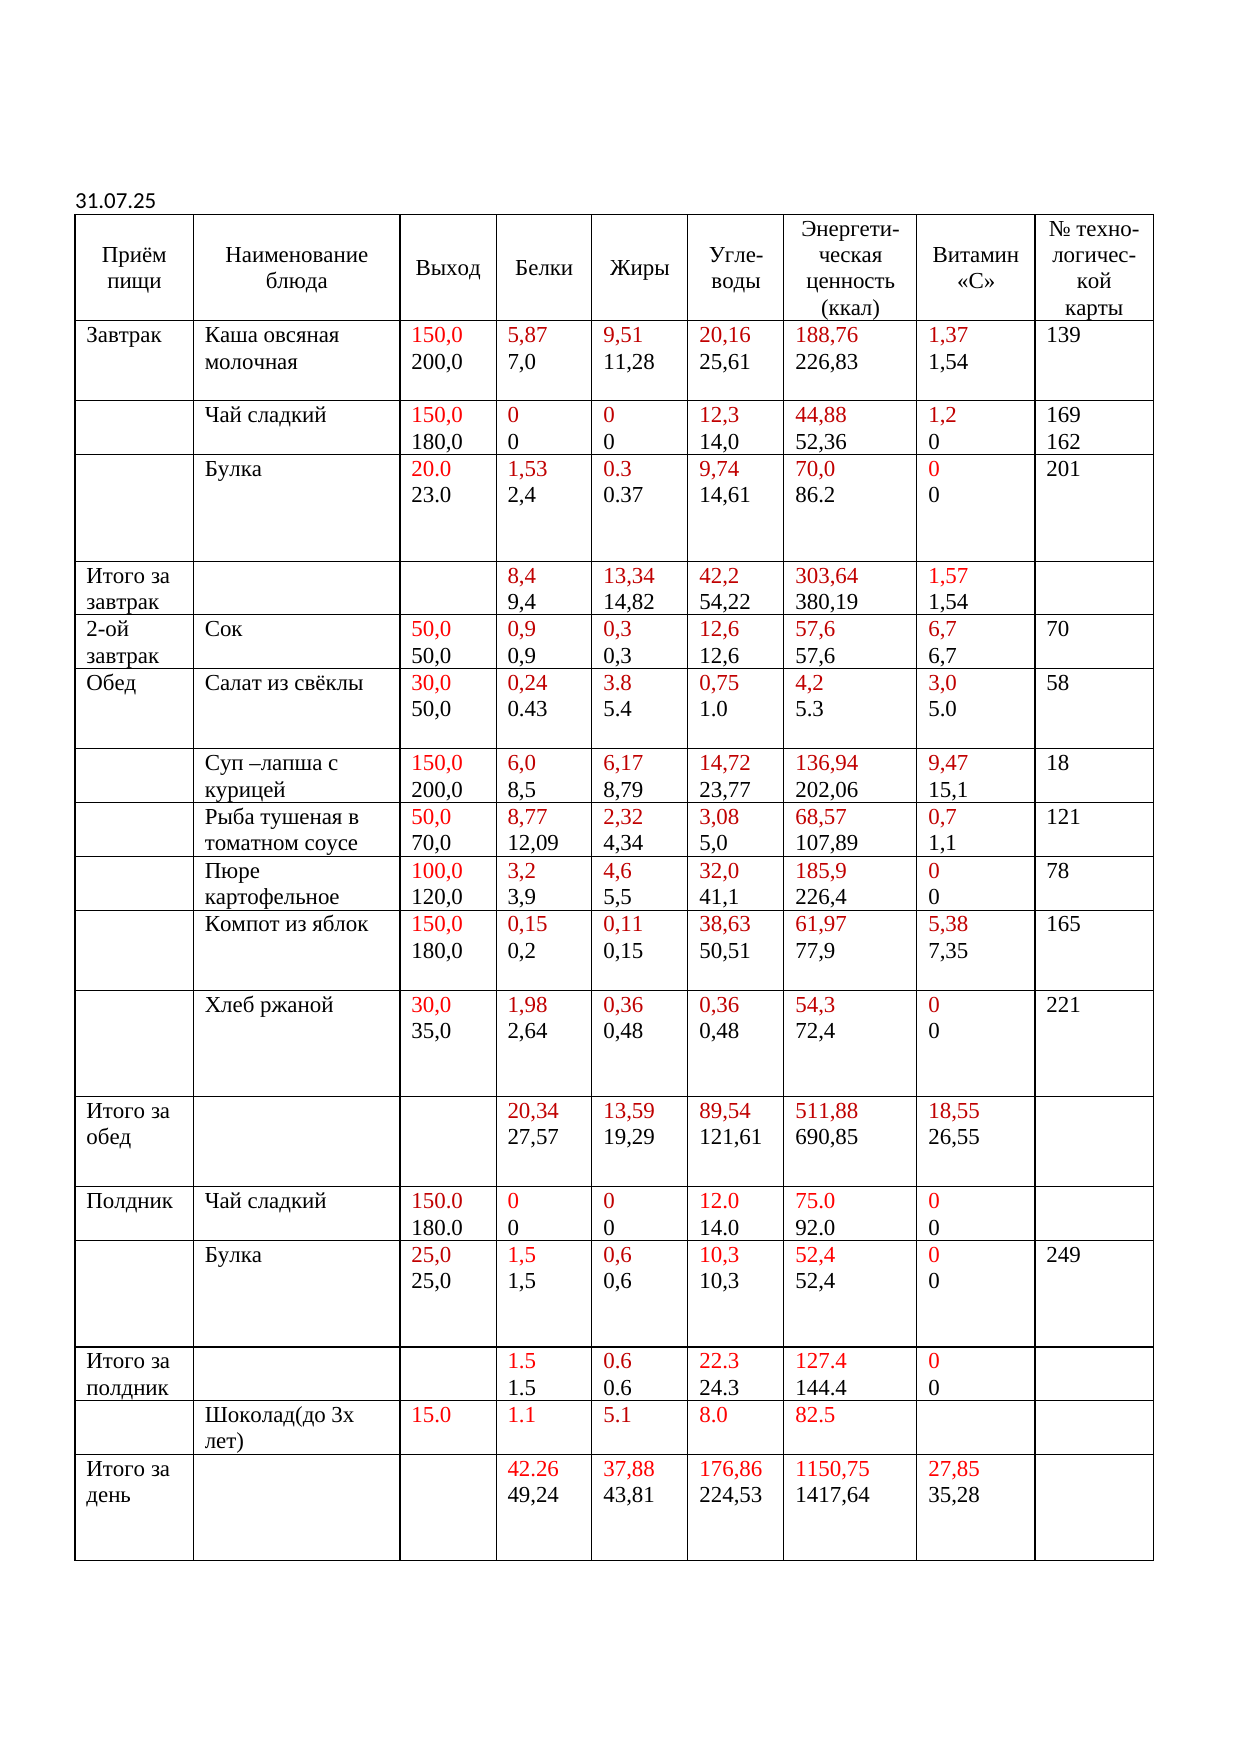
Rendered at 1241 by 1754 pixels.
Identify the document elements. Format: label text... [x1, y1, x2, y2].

table_cell 13,59 19,29 [592, 1097, 687, 1186]
table_cell 100,0 120,0 [401, 857, 496, 909]
table_cell 121 [1036, 803, 1153, 856]
table_cell 57,6 57,6 [784, 615, 916, 668]
table_cell [1036, 1455, 1153, 1560]
table_cell 12,6 12,6 [688, 615, 783, 668]
table_cell 1150,75 1417,64 [784, 1455, 916, 1560]
table_cell 18,55 26,55 [917, 1097, 1034, 1186]
table_cell 13,34 14,82 [592, 562, 687, 614]
table_cell 30,0 50,0 [401, 669, 496, 748]
table_cell Каша овсяная молочная [194, 321, 399, 400]
table_cell 1,57 1,54 [917, 562, 1034, 614]
table_cell Обед [76, 669, 193, 748]
table_cell [76, 401, 193, 454]
table_cell Итого за день [76, 1455, 193, 1560]
table_cell [76, 1401, 193, 1454]
table_cell 9,47 15,1 [917, 749, 1034, 802]
table_cell 15.0 [401, 1401, 496, 1454]
table_cell 22.3 24.3 [688, 1348, 783, 1400]
table_cell 0 0 [917, 1187, 1034, 1240]
table_cell 3,2 3,9 [497, 857, 591, 909]
table_cell 150,0 200,0 [401, 749, 496, 802]
table_cell 70,0 86.2 [784, 455, 916, 561]
table_cell Шоколад(до 3х лет) [194, 1401, 399, 1454]
table_cell 150,0 200,0 [401, 321, 496, 400]
table_cell 165 [1036, 911, 1153, 989]
table_header Жиры [592, 215, 687, 320]
table_cell [401, 562, 496, 614]
table_cell 0.3 0.37 [592, 455, 687, 561]
table_cell [194, 562, 399, 614]
table_cell 0,9 0,9 [497, 615, 591, 668]
table_cell 0 0 [917, 991, 1034, 1096]
table_cell 185,9 226,4 [784, 857, 916, 909]
table_cell Пюре картофельное [194, 857, 399, 909]
table_cell 44,88 52,36 [784, 401, 916, 454]
table_cell 0.6 0.6 [592, 1348, 687, 1400]
table_cell 20,16 25,61 [688, 321, 783, 400]
table_header Белки [497, 215, 591, 320]
table_cell Хлеб ржаной [194, 991, 399, 1096]
table_cell 0,36 0,48 [592, 991, 687, 1096]
table_cell 42.26 49,24 [497, 1455, 591, 1560]
table_cell 0,11 0,15 [592, 911, 687, 989]
table_cell [76, 857, 193, 909]
table_cell [1036, 1348, 1153, 1400]
table_cell 27,85 35,28 [917, 1455, 1034, 1560]
table_cell 139 [1036, 321, 1153, 400]
table_cell 1,53 2,4 [497, 455, 591, 561]
table_cell 4,6 5,5 [592, 857, 687, 909]
table_cell 6,7 6,7 [917, 615, 1034, 668]
table_cell 20,34 27,57 [497, 1097, 591, 1186]
table_cell [76, 749, 193, 802]
table_cell 12.0 14.0 [688, 1187, 783, 1240]
table_header Угле-воды [688, 215, 783, 320]
table_cell [194, 1455, 399, 1560]
table_cell 10,3 10,3 [688, 1241, 783, 1346]
table_cell 0 0 [592, 401, 687, 454]
table_cell 68,57 107,89 [784, 803, 916, 856]
table_cell 0,6 0,6 [592, 1241, 687, 1346]
table_cell 9,74 14,61 [688, 455, 783, 561]
table_cell Полдник [76, 1187, 193, 1240]
table_cell 0 0 [497, 1187, 591, 1240]
table_cell 37,88 43,81 [592, 1455, 687, 1560]
table_cell 0 0 [917, 1348, 1034, 1400]
table_cell 0 0 [917, 857, 1034, 909]
table_cell 0,15 0,2 [497, 911, 591, 989]
table_cell 1.1 [497, 1401, 591, 1454]
table_cell [401, 1455, 496, 1560]
table_header Наименование блюда [194, 215, 399, 320]
table_cell 70 [1036, 615, 1153, 668]
table_cell 42,2 54,22 [688, 562, 783, 614]
table_cell [194, 1097, 399, 1186]
table_cell 82.5 [784, 1401, 916, 1454]
table_cell [1036, 562, 1153, 614]
table_cell 2,32 4,34 [592, 803, 687, 856]
table_cell 5,38 7,35 [917, 911, 1034, 989]
table_cell 0,3 0,3 [592, 615, 687, 668]
table_cell 52,4 52,4 [784, 1241, 916, 1346]
table_cell 50,0 50,0 [401, 615, 496, 668]
table_cell 38,63 50,51 [688, 911, 783, 989]
table_header № техно-логичес-кой карты [1036, 215, 1153, 320]
table_cell 78 [1036, 857, 1153, 909]
table_cell Булка [194, 1241, 399, 1346]
table_cell 8,77 12,09 [497, 803, 591, 856]
table_cell 50,0 70,0 [401, 803, 496, 856]
table_cell 6,17 8,79 [592, 749, 687, 802]
table_cell 4,2 5.3 [784, 669, 916, 748]
table_cell 1.5 1.5 [497, 1348, 591, 1400]
table_cell 14,72 23,77 [688, 749, 783, 802]
table_cell 0 0 [917, 1241, 1034, 1346]
table_cell 3,0 5.0 [917, 669, 1034, 748]
table_cell 0 0 [592, 1187, 687, 1240]
table_cell 9,51 11,28 [592, 321, 687, 400]
table_cell 1,37 1,54 [917, 321, 1034, 400]
table_cell [1036, 1401, 1153, 1454]
table_header Выход [401, 215, 496, 320]
table_cell 25,0 25,0 [401, 1241, 496, 1346]
table_cell Завтрак [76, 321, 193, 400]
table_cell 8,4 9,4 [497, 562, 591, 614]
table_cell 1,98 2,64 [497, 991, 591, 1096]
table_cell [1036, 1097, 1153, 1186]
table_cell 136,94 202,06 [784, 749, 916, 802]
table_cell [194, 1348, 399, 1400]
table_cell Итого за полдник [76, 1348, 193, 1400]
table_cell Компот из яблок [194, 911, 399, 989]
table_cell 5,87 7,0 [497, 321, 591, 400]
table_cell Итого за завтрак [76, 562, 193, 614]
table_cell 303,64 380,19 [784, 562, 916, 614]
table_cell [401, 1097, 496, 1186]
table_cell 20.0 23.0 [401, 455, 496, 561]
table_cell 0,75 1.0 [688, 669, 783, 748]
table_cell 511,88 690,85 [784, 1097, 916, 1186]
table_cell 5.1 [592, 1401, 687, 1454]
table_header Приём пищи [76, 215, 193, 320]
table_cell 3,08 5,0 [688, 803, 783, 856]
table_cell 221 [1036, 991, 1153, 1096]
table_cell Итого за обед [76, 1097, 193, 1186]
table_cell 127.4 144.4 [784, 1348, 916, 1400]
table_cell 169 162 [1036, 401, 1153, 454]
table_cell 1,2 0 [917, 401, 1034, 454]
table_cell Рыба тушеная в томатном соусе [194, 803, 399, 856]
table_cell 3.8 5.4 [592, 669, 687, 748]
table_cell 54,3 72,4 [784, 991, 916, 1096]
table_cell [76, 1241, 193, 1346]
table_cell 0 0 [917, 455, 1034, 561]
table_cell 6,0 8,5 [497, 749, 591, 802]
table_cell 61,97 77,9 [784, 911, 916, 989]
table_cell Чай сладкий [194, 1187, 399, 1240]
table_cell 30,0 35,0 [401, 991, 496, 1096]
table_cell 12,3 14,0 [688, 401, 783, 454]
table_cell 89,54 121,61 [688, 1097, 783, 1186]
table_cell 249 [1036, 1241, 1153, 1346]
table_cell Чай сладкий [194, 401, 399, 454]
table_cell 0,36 0,48 [688, 991, 783, 1096]
table_cell [76, 911, 193, 989]
table_cell 58 [1036, 669, 1153, 748]
table_cell 0,7 1,1 [917, 803, 1034, 856]
table_cell 32,0 41,1 [688, 857, 783, 909]
table_cell 188,76 226,83 [784, 321, 916, 400]
table_cell [401, 1348, 496, 1400]
table_cell 150.0 180.0 [401, 1187, 496, 1240]
table_cell 150,0 180,0 [401, 911, 496, 989]
table_cell 18 [1036, 749, 1153, 802]
table_cell 2-ой завтрак [76, 615, 193, 668]
table_cell 8.0 [688, 1401, 783, 1454]
table_cell Булка [194, 455, 399, 561]
table_cell 176,86 224,53 [688, 1455, 783, 1560]
table_cell 0,24 0.43 [497, 669, 591, 748]
table_cell 1,5 1,5 [497, 1241, 591, 1346]
table_cell Салат из свёклы [194, 669, 399, 748]
table_cell 201 [1036, 455, 1153, 561]
table_cell Сок [194, 615, 399, 668]
table_cell [76, 991, 193, 1096]
table_cell [917, 1401, 1034, 1454]
table_cell 0 0 [497, 401, 591, 454]
table_cell Суп –лапша с курицей [194, 749, 399, 802]
table_cell [76, 455, 193, 561]
table_header Энергети-ческая ценность (ккал) [784, 215, 916, 320]
table_cell [1036, 1187, 1153, 1240]
table_cell 150,0 180,0 [401, 401, 496, 454]
table_header Витамин «С» [917, 215, 1034, 320]
table_cell 75.0 92.0 [784, 1187, 916, 1240]
table_cell [76, 803, 193, 856]
